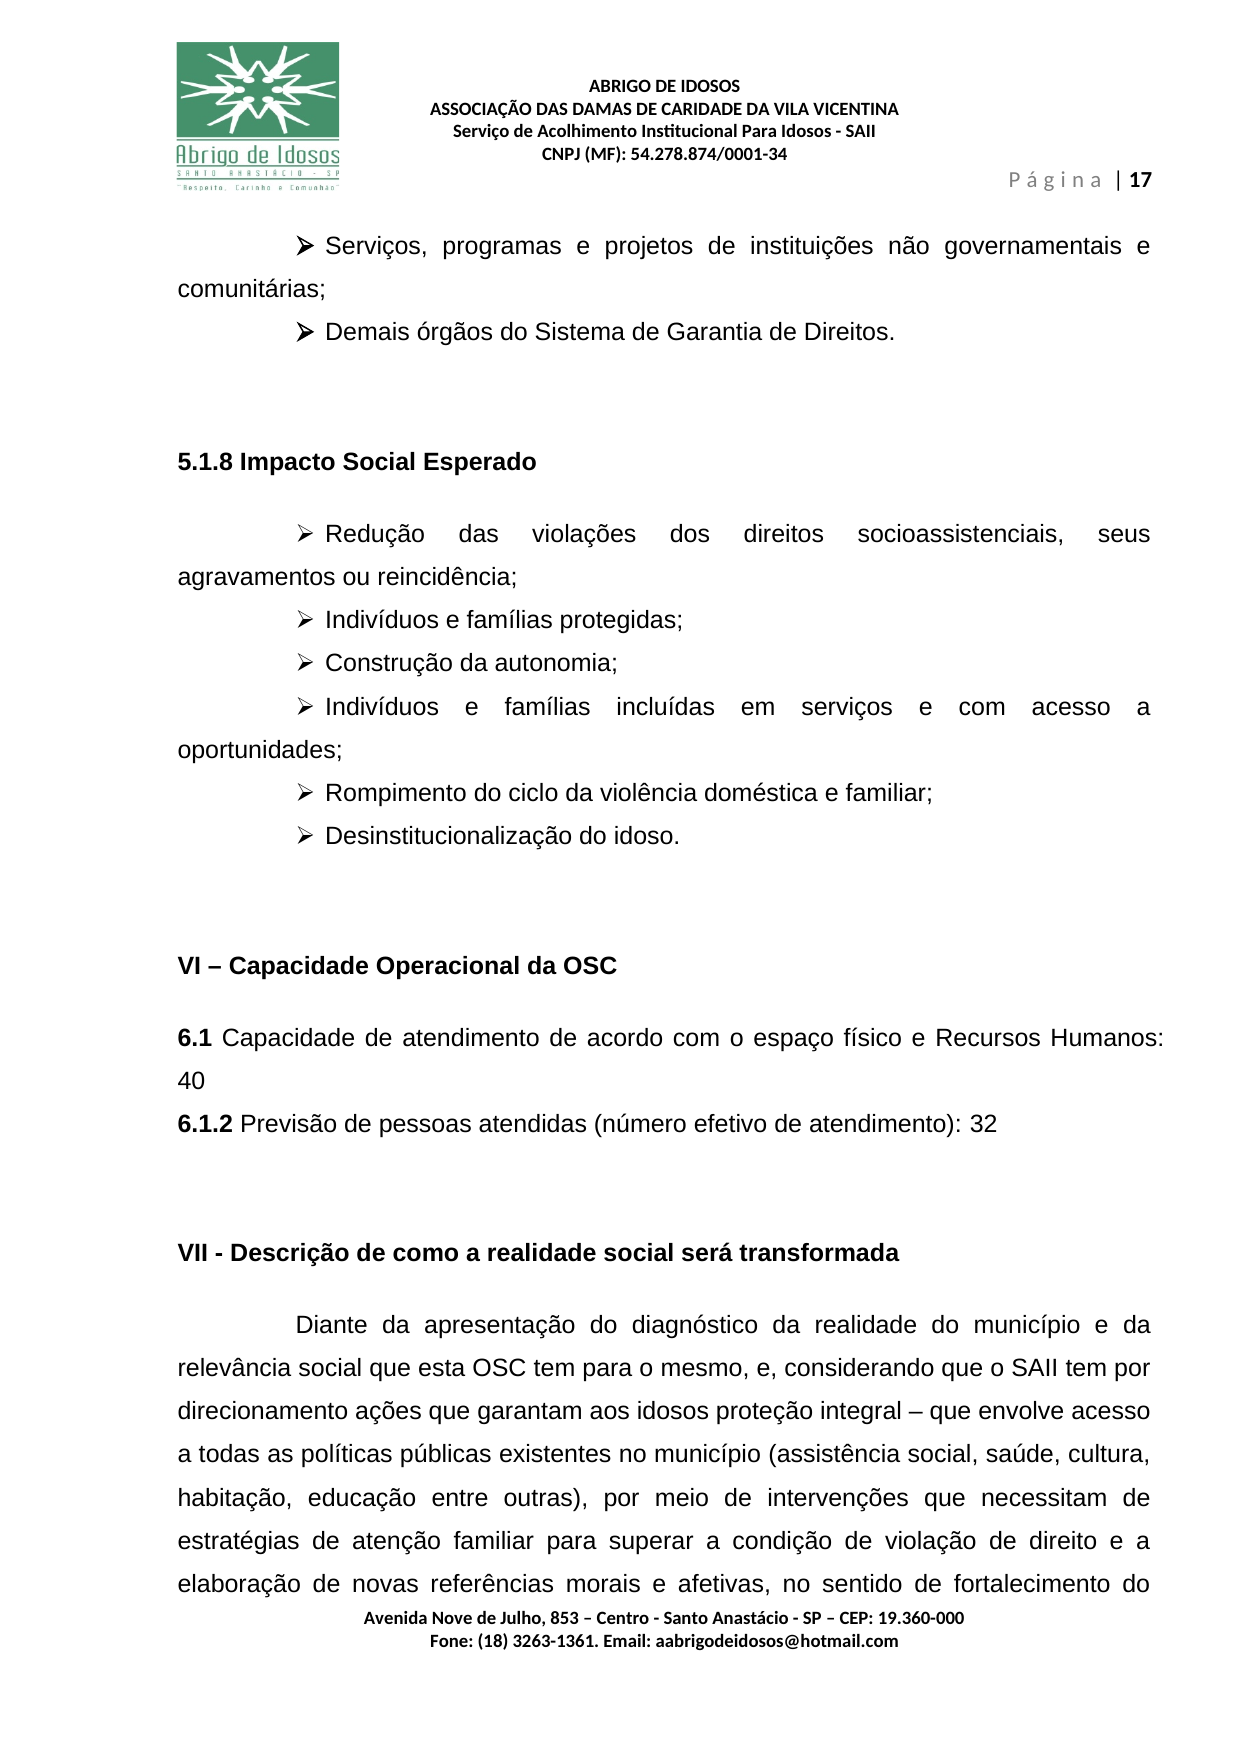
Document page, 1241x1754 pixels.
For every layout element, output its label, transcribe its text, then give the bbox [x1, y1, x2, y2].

list Indivíduos e famílias incluídas em serviços e com acesso a oportunidades; [177, 692, 1152, 763]
text VII - Descrição de como a realidade social será transformada [177, 1238, 1152, 1267]
list Rompimento do ciclo da violência doméstica e familiar; [177, 778, 1152, 807]
list Indivíduos e famílias protegidas; [177, 605, 1152, 634]
text 6.1.2 Previsão de pessoas atendidas (número efetivo de atendimento): 32 [177, 1109, 1152, 1137]
text 5.1.8 Impacto Social Esperado [177, 447, 1152, 476]
list Construção da autonomia; [177, 648, 1152, 677]
text 6.1 Capacidade de atendimento de acordo com o espaço físico e Recursos Humanos: 40 [177, 1022, 1167, 1094]
list Desinstitucionalização do idoso. [177, 821, 1152, 850]
picture [176, 42, 340, 191]
list Demais órgãos do Sistema de Garantia de Direitos. [177, 317, 1152, 346]
text VI – Capacidade Operacional da OSC [177, 951, 1152, 979]
list Serviços, programas e projetos de instituições não governamentais e comunitárias; [177, 231, 1152, 303]
list Redução das violações dos direitos socioassistenciais, seus agravamentos ou reincidência; [177, 519, 1152, 591]
